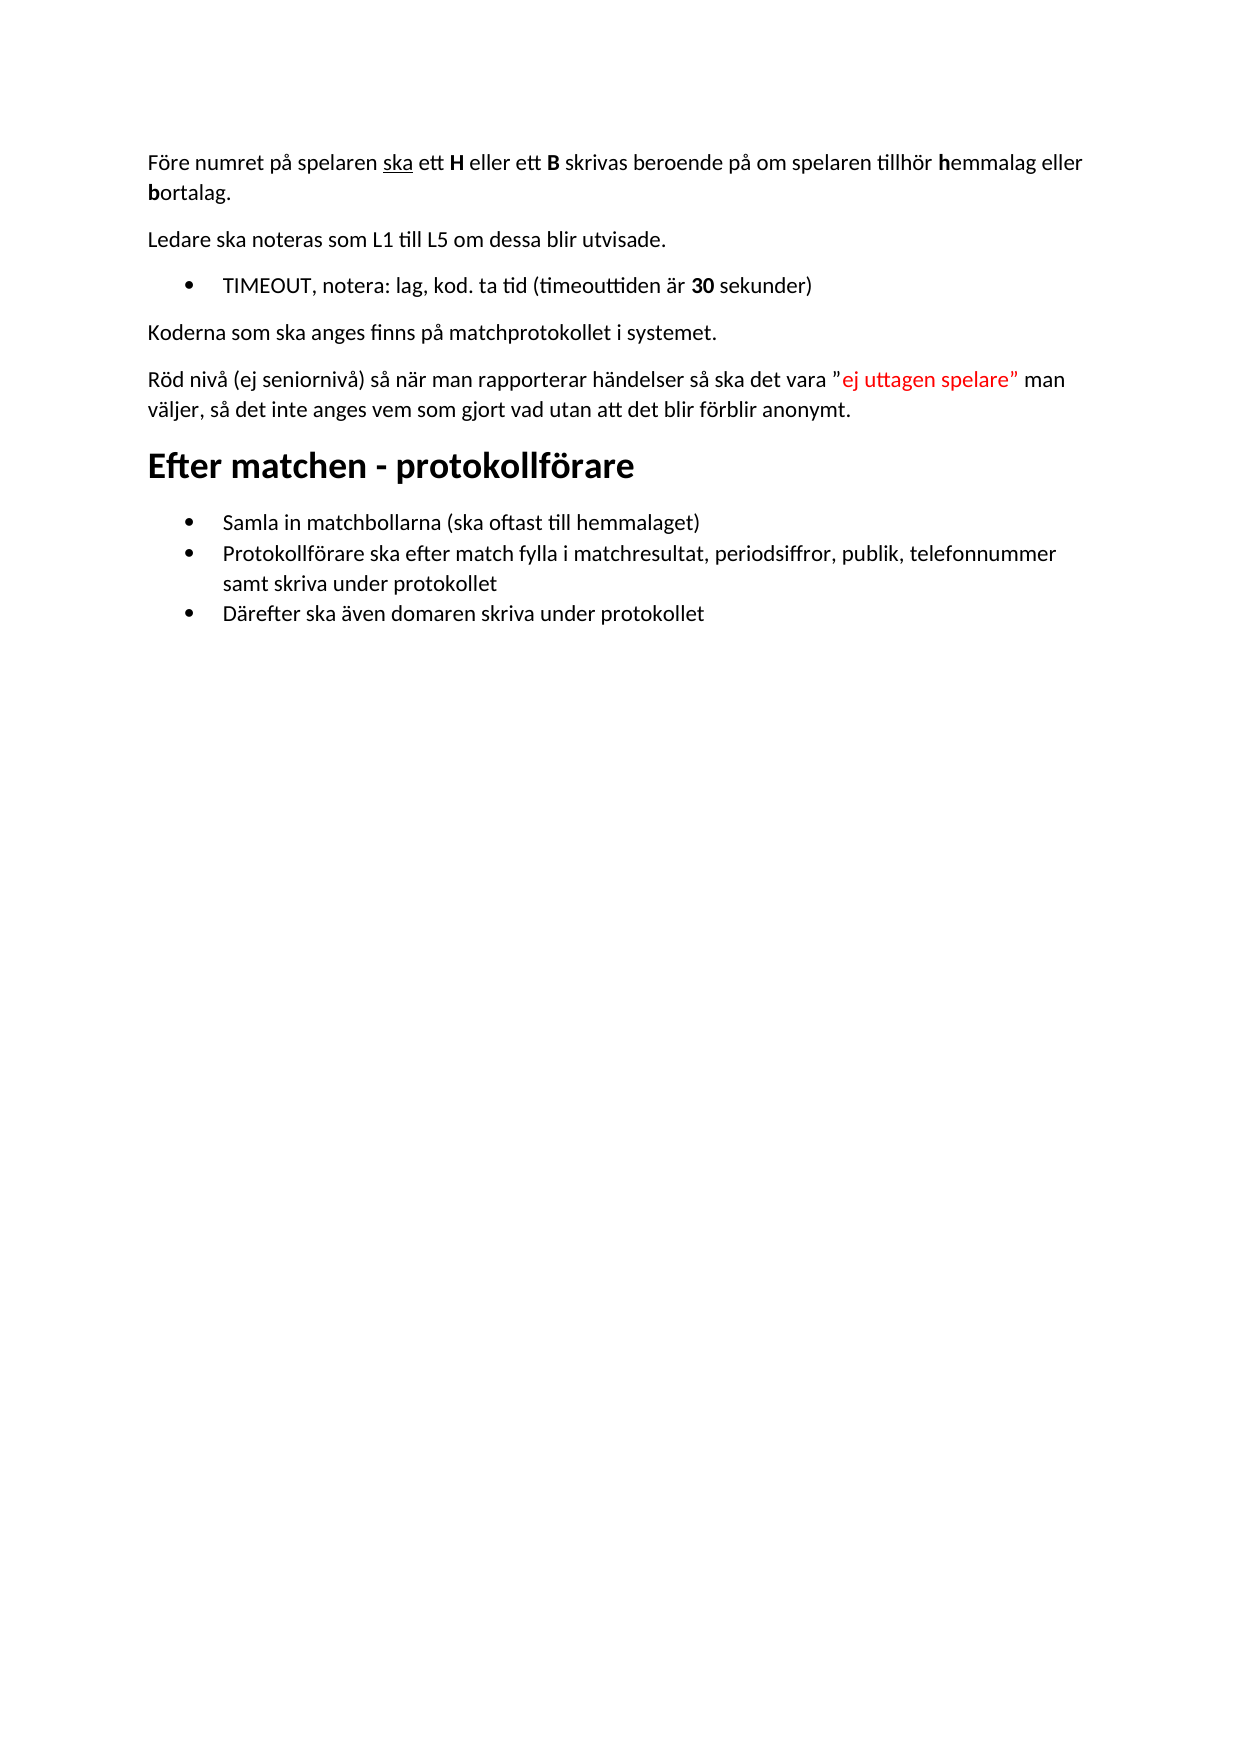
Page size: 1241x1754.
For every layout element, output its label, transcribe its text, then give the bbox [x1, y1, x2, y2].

text Röd nivå (ej seniornivå) så när man rapporterar händelser så ska det vara ”ej uttagen spelare” man väljer, så det inte anges vem som gjort vad utan att det blir förblir anonymt. [148, 365, 1093, 423]
text Före numret på spelaren ska ett H eller ett B skrivas beroende på om spelaren tillhör hemmalag eller bortalag. [148, 148, 1093, 206]
text Ledare ska noteras som L1 till L5 om dessa blir utvisade. [148, 225, 1093, 253]
text Koderna som ska anges finns på matchprotokollet i systemet. [148, 318, 1093, 346]
list Samla in matchbollarna (ska oftast till hemmalaget) [185, 508, 1093, 537]
text Efter matchen - protokollförare [148, 442, 1093, 488]
list Protokollförare ska efter match fylla i matchresultat, periodsiffror, publik, telefonnummer samt skriva under protokollet [185, 539, 1093, 597]
list TIMEOUT, notera: lag, kod. ta tid (timeouttiden är 30 sekunder) [185, 272, 1093, 299]
list Därefter ska även domaren skriva under protokollet [185, 599, 1093, 627]
